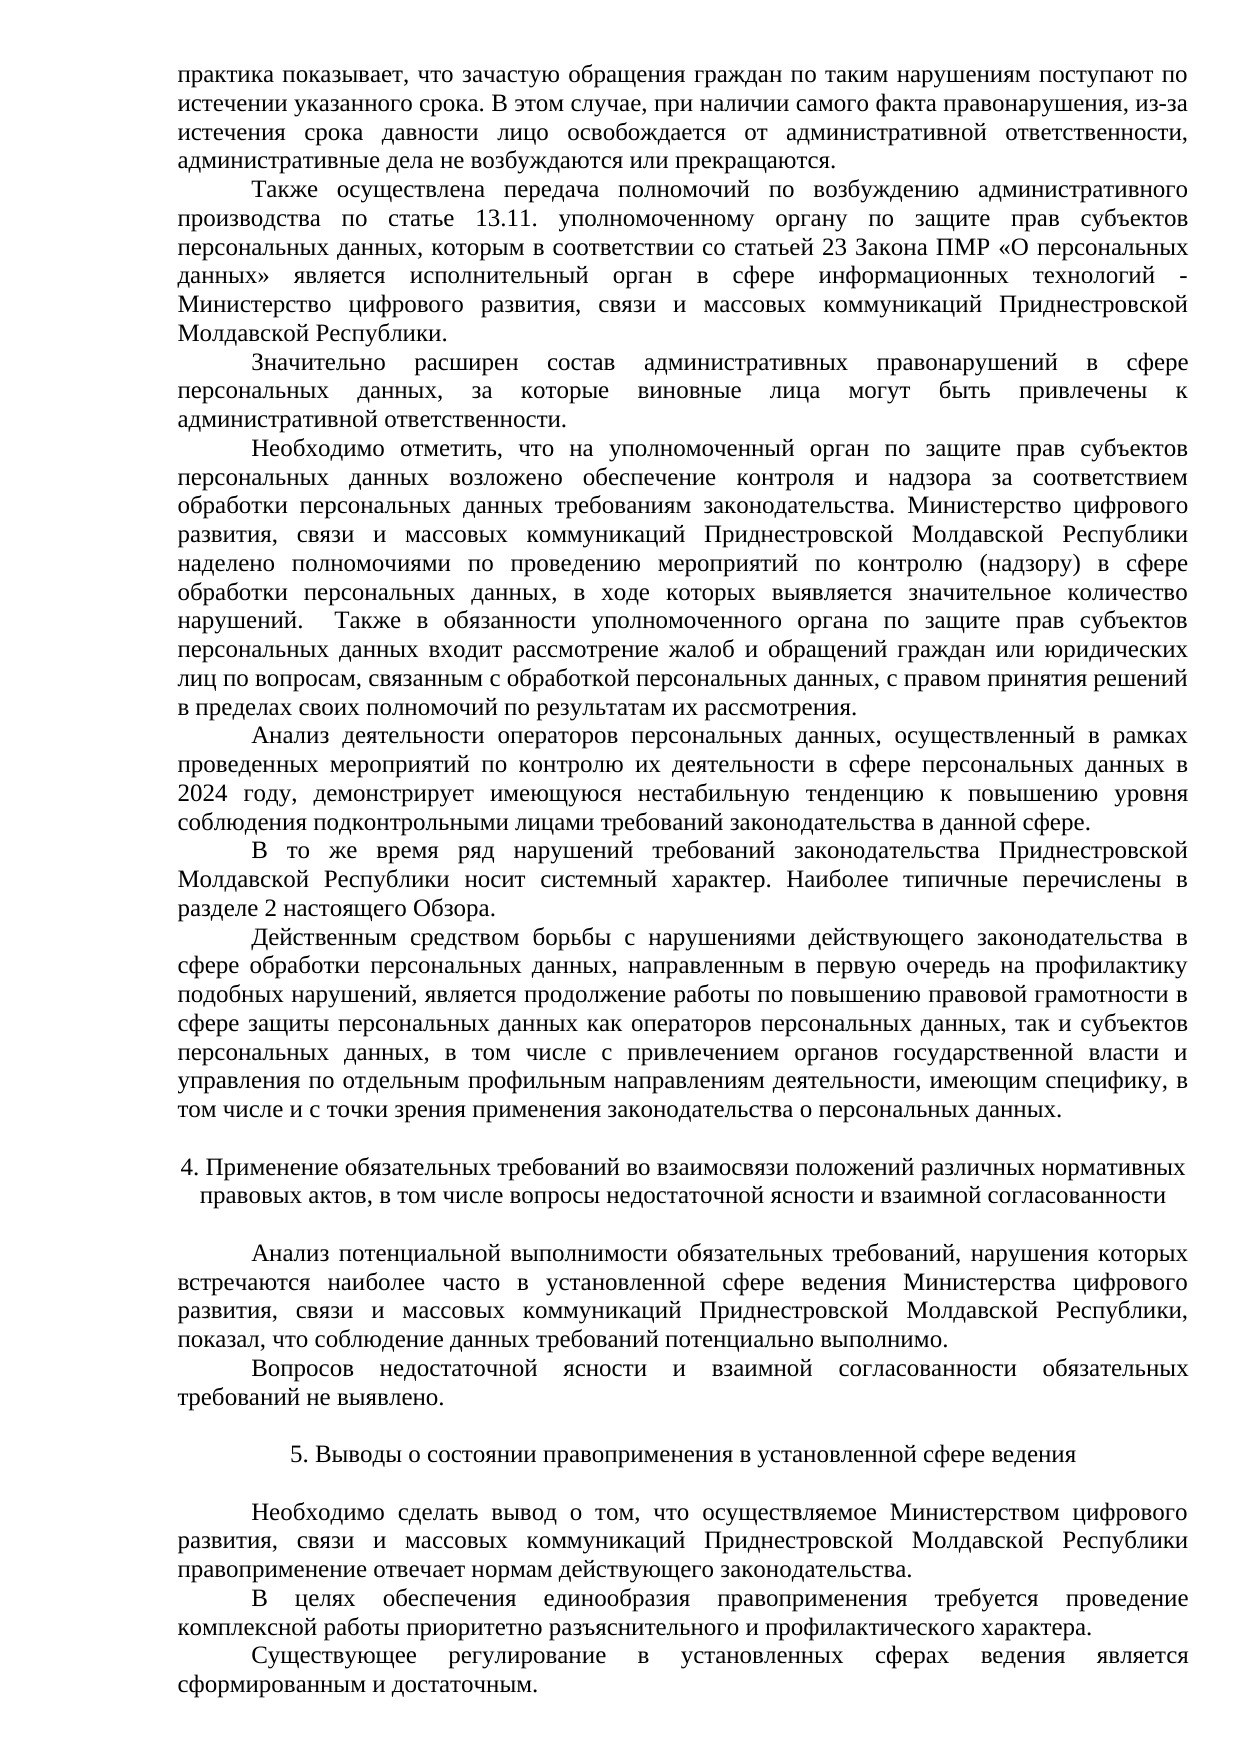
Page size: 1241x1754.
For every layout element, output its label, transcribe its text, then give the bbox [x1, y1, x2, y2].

text 4. Применение обязательных требований во взаимосвязи положений различных нормативных правовых актов, в том числе вопросы недостаточной ясности и взаимной согласованности [177, 1152, 1189, 1209]
text Анализ деятельности операторов персональных данных, осуществленный в рамках проведенных мероприятий по контролю их деятельности в сфере персональных данных в 2024 году, демонстрирует имеющуюся нестабильную тенденцию к повышению уровня соблюдения подконтрольными лицами требований законодательства в данной сфере. [177, 721, 1189, 836]
text Значительно расширен состав административных правонарушений в сфере персональных данных, за которые виновные лица могут быть привлечены к административной ответственности. [177, 347, 1189, 433]
text Также осуществлена передача полномочий по возбуждению административного производства по статье 13.11. уполномоченному органу по защите прав субъектов персональных данных, которым в соответствии со статьей 23 Закона ПМР «О персональных данных» является исполнительный орган в сфере информационных технологий - Министерство цифрового развития, связи и массовых коммуникаций Приднестровской Молдавской Республики. [177, 174, 1189, 347]
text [177, 59, 1189, 174]
text Необходимо сделать вывод о том, что осуществляемое Министерством цифрового развития, связи и массовых коммуникаций Приднестровской Молдавской Республики правоприменение отвечает нормам действующего законодательства. [177, 1497, 1189, 1583]
text В целях обеспечения единообразия правоприменения требуется проведение комплексной работы приоритетно разъяснительного и профилактического характера. [177, 1583, 1189, 1641]
text 5. Выводы о состоянии правоприменения в установленной сфере ведения [177, 1439, 1189, 1468]
text Действенным средством борьбы с нарушениями действующего законодательства в сфере обработки персональных данных, направленным в первую очередь на профилактику подобных нарушений, является продолжение работы по повышению правовой грамотности в сфере защиты персональных данных как операторов персональных данных, так и субъектов персональных данных, в том числе с привлечением органов государственной власти и управления по отдельным профильным направлениям деятельности, имеющим специфику, в том числе и с точки зрения применения законодательства о персональных данных. [177, 922, 1189, 1123]
text В то же время ряд нарушений требований законодательства Приднестровской Молдавской Республики носит системный характер. Наиболее типичные перечислены в разделе 2 настоящего Обзора. [177, 836, 1189, 922]
text Вопросов недостаточной ясности и взаимной согласованности обязательных требований не выявлено. [177, 1353, 1189, 1411]
text Существующее регулирование в установленных сферах ведения является сформированным и достаточным. [177, 1641, 1189, 1698]
text Анализ потенциальной выполнимости обязательных требований, нарушения которых встречаются наиболее часто в установленной сфере ведения Министерства цифрового развития, связи и массовых коммуникаций Приднестровской Молдавской Республики, показал, что соблюдение данных требований потенциально выполнимо. [177, 1238, 1189, 1353]
text Необходимо отметить, что на уполномоченный орган по защите прав субъектов персональных данных возложено обеспечение контроля и надзора за соответствием обработки персональных данных требованиям законодательства. Министерство цифрового развития, связи и массовых коммуникаций Приднестровской Молдавской Республики наделено полномочиями по проведению мероприятий по контролю (надзору) в сфере обработки персональных данных, в ходе которых выявляется значительное количество нарушений. Также в обязанности уполномоченного органа по защите прав субъектов персональных данных входит рассмотрение жалоб и обращений граждан или юридических лиц по вопросам, связанным с обработкой персональных данных, с правом принятия решений в пределах своих полномочий по результатам их рассмотрения. [177, 433, 1189, 721]
